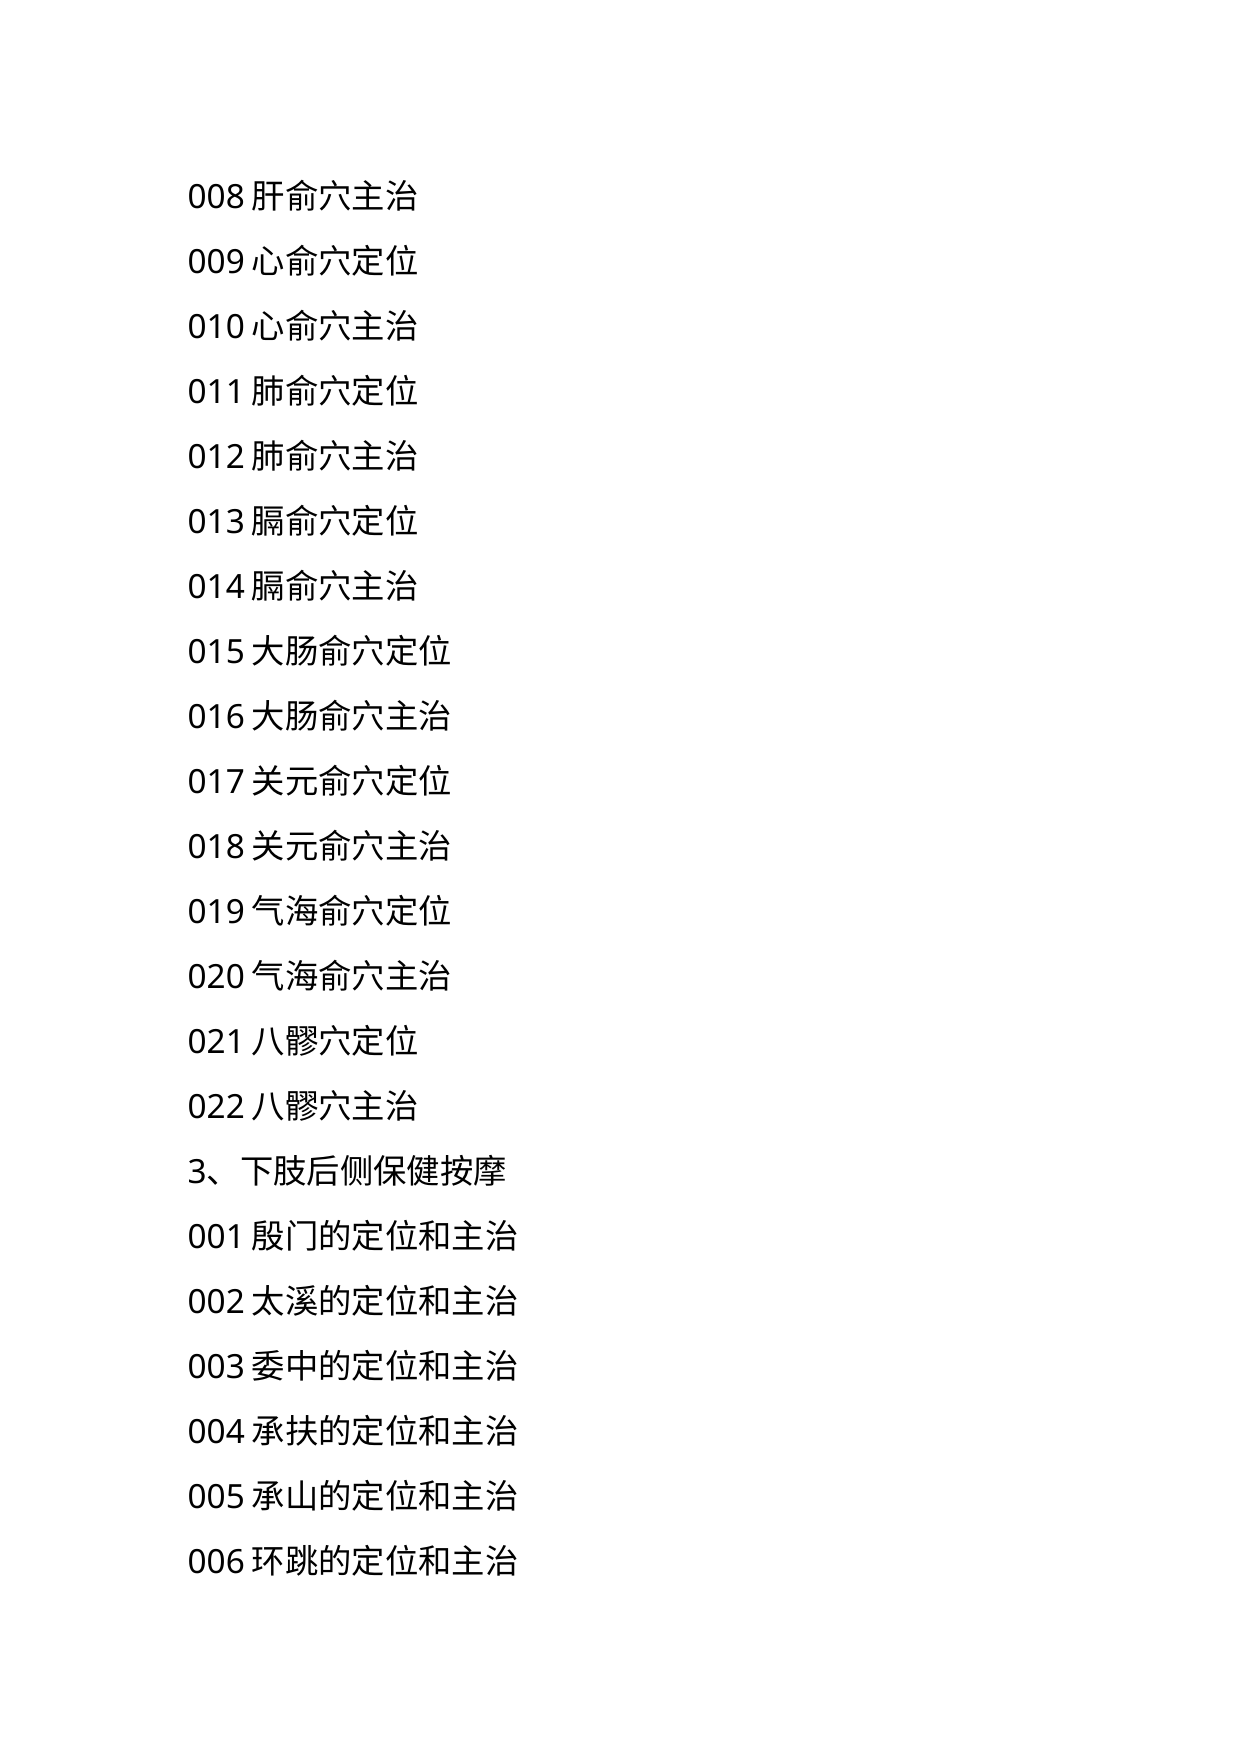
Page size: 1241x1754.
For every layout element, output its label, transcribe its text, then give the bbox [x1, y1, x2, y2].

text 013膈俞穴定位 [187, 487, 1053, 552]
text 016大肠俞穴主治 [187, 682, 1053, 747]
text 002太溪的定位和主治 [187, 1267, 1053, 1332]
text 006环跳的定位和主治 [187, 1527, 1053, 1592]
text 021八髎穴定位 [187, 1007, 1053, 1072]
text 020气海俞穴主治 [187, 942, 1053, 1007]
text 022八髎穴主治 [187, 1072, 1053, 1137]
text 018关元俞穴主治 [187, 812, 1053, 877]
text 011肺俞穴定位 [187, 357, 1053, 422]
text 009心俞穴定位 [187, 227, 1053, 292]
text 017关元俞穴定位 [187, 747, 1053, 812]
text 005承山的定位和主治 [187, 1462, 1053, 1527]
text 003委中的定位和主治 [187, 1332, 1053, 1397]
text 010心俞穴主治 [187, 292, 1053, 357]
text 014膈俞穴主治 [187, 552, 1053, 617]
text 001殷门的定位和主治 [187, 1202, 1053, 1267]
text 008肝俞穴主治 [187, 162, 1053, 227]
text 3、下肢后侧保健按摩 [187, 1137, 1053, 1202]
text 004承扶的定位和主治 [187, 1397, 1053, 1462]
text 015大肠俞穴定位 [187, 617, 1053, 682]
text 019气海俞穴定位 [187, 877, 1053, 942]
text 012肺俞穴主治 [187, 422, 1053, 487]
